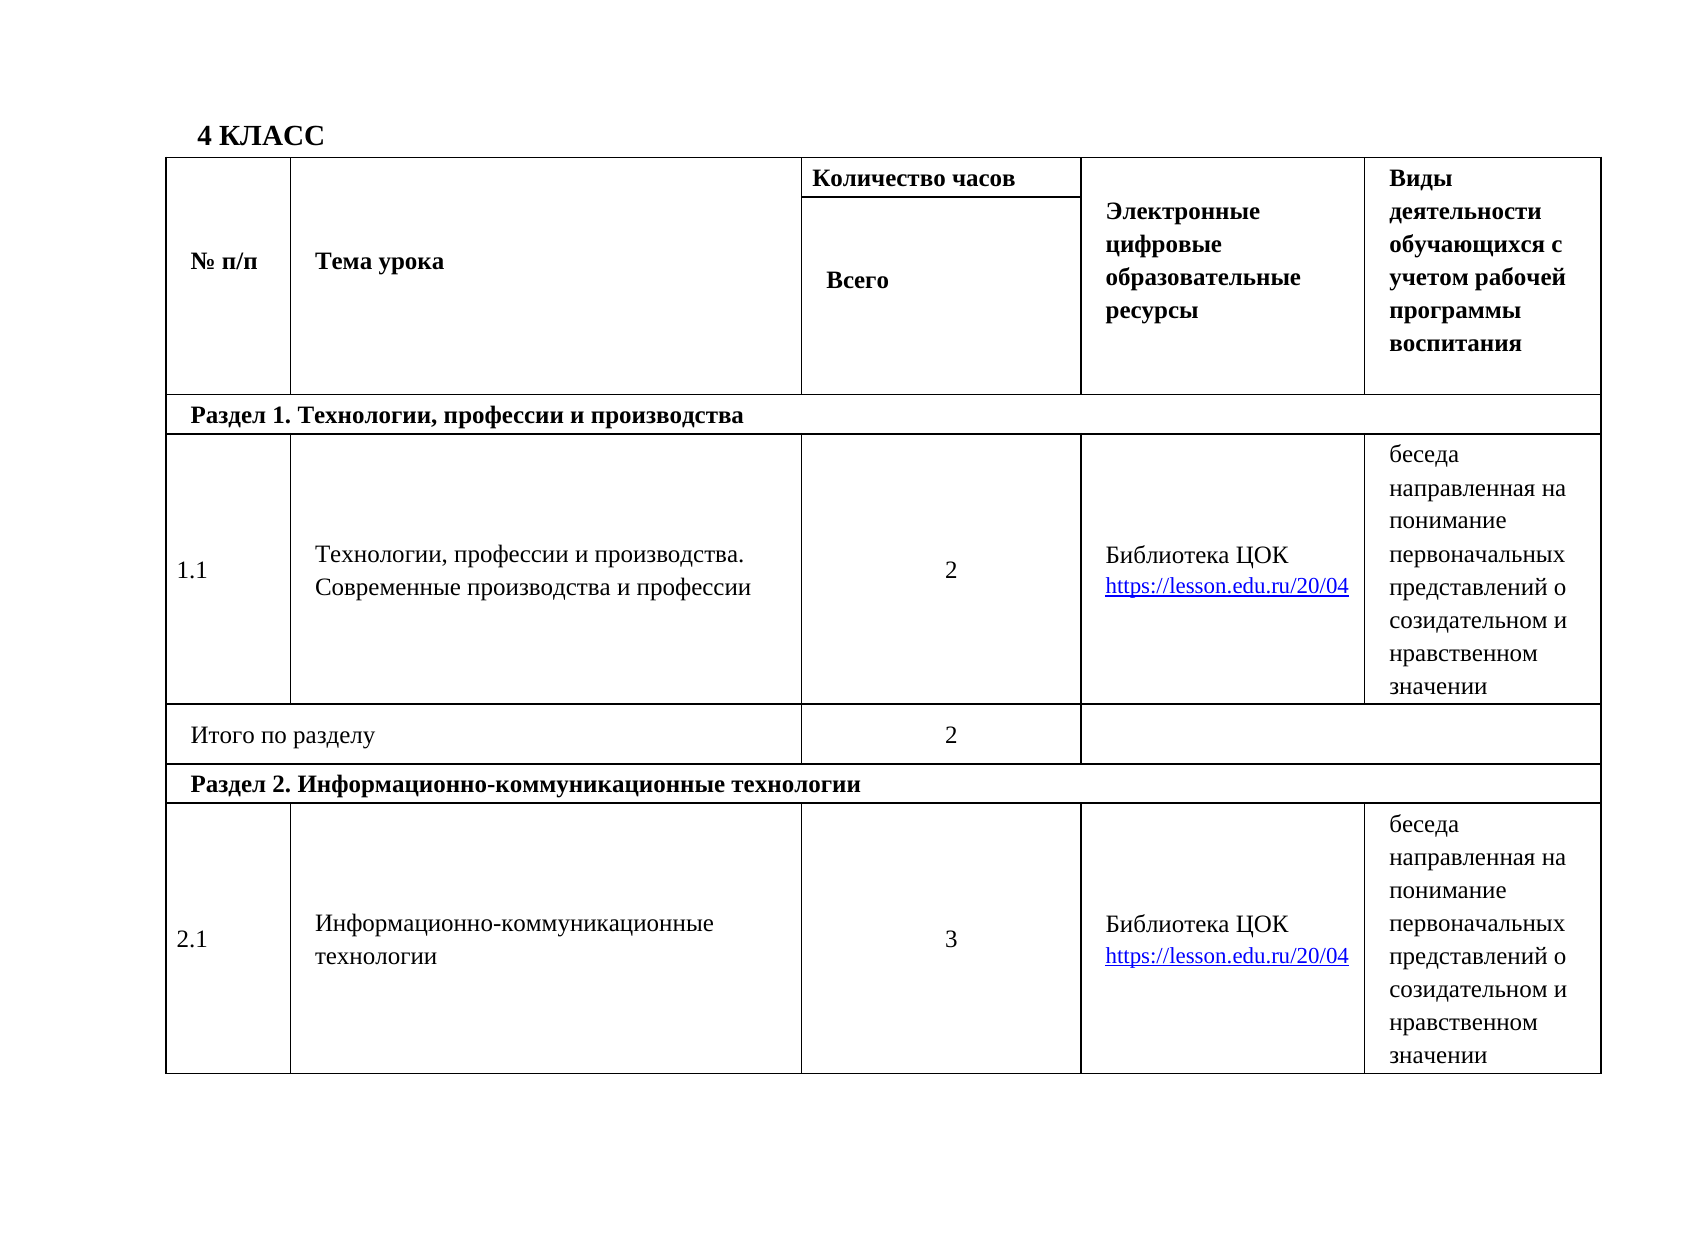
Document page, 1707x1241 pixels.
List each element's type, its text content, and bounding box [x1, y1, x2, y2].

table_cell Итого по разделу [167, 705, 801, 763]
table_cell беседа направленная на понимание первоначальных представлений о созидательном и нравственном значении [1365, 435, 1600, 703]
table_cell 1.1 [167, 435, 290, 703]
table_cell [1082, 804, 1364, 1073]
table_header Виды деятельности обучающихся с учетом рабочей программы воспитания [1365, 158, 1600, 393]
table_cell 3 [802, 804, 1080, 1073]
table_cell Информационно-коммуникационные технологии [291, 804, 801, 1073]
text 4 КЛАСС [190, 118, 1618, 152]
table_cell Всего [802, 198, 1080, 393]
table_cell беседа направленная на понимание первоначальных представлений о созидательном и нравственном значении [1365, 804, 1600, 1073]
table_cell Раздел 2. Информационно-коммуникационные технологии [167, 765, 1600, 802]
table_cell 2 [802, 435, 1080, 703]
table_cell [1082, 705, 1600, 763]
table_cell Библиотека ЦОК https://lesson.edu.ru/20/04 [1082, 435, 1364, 703]
table_header Тема урока [291, 158, 801, 393]
table_header Электронные цифровые образовательные ресурсы [1082, 158, 1364, 393]
table_cell 2.1 [167, 804, 290, 1073]
table_cell 2 [802, 705, 1080, 763]
table_header Количество часов [802, 158, 1080, 196]
table_cell Технологии, профессии и производства. Современные производства и профессии [291, 435, 801, 703]
table_cell Раздел 1. Технологии, профессии и производства [167, 395, 1600, 433]
table_header № п/п [167, 158, 290, 393]
